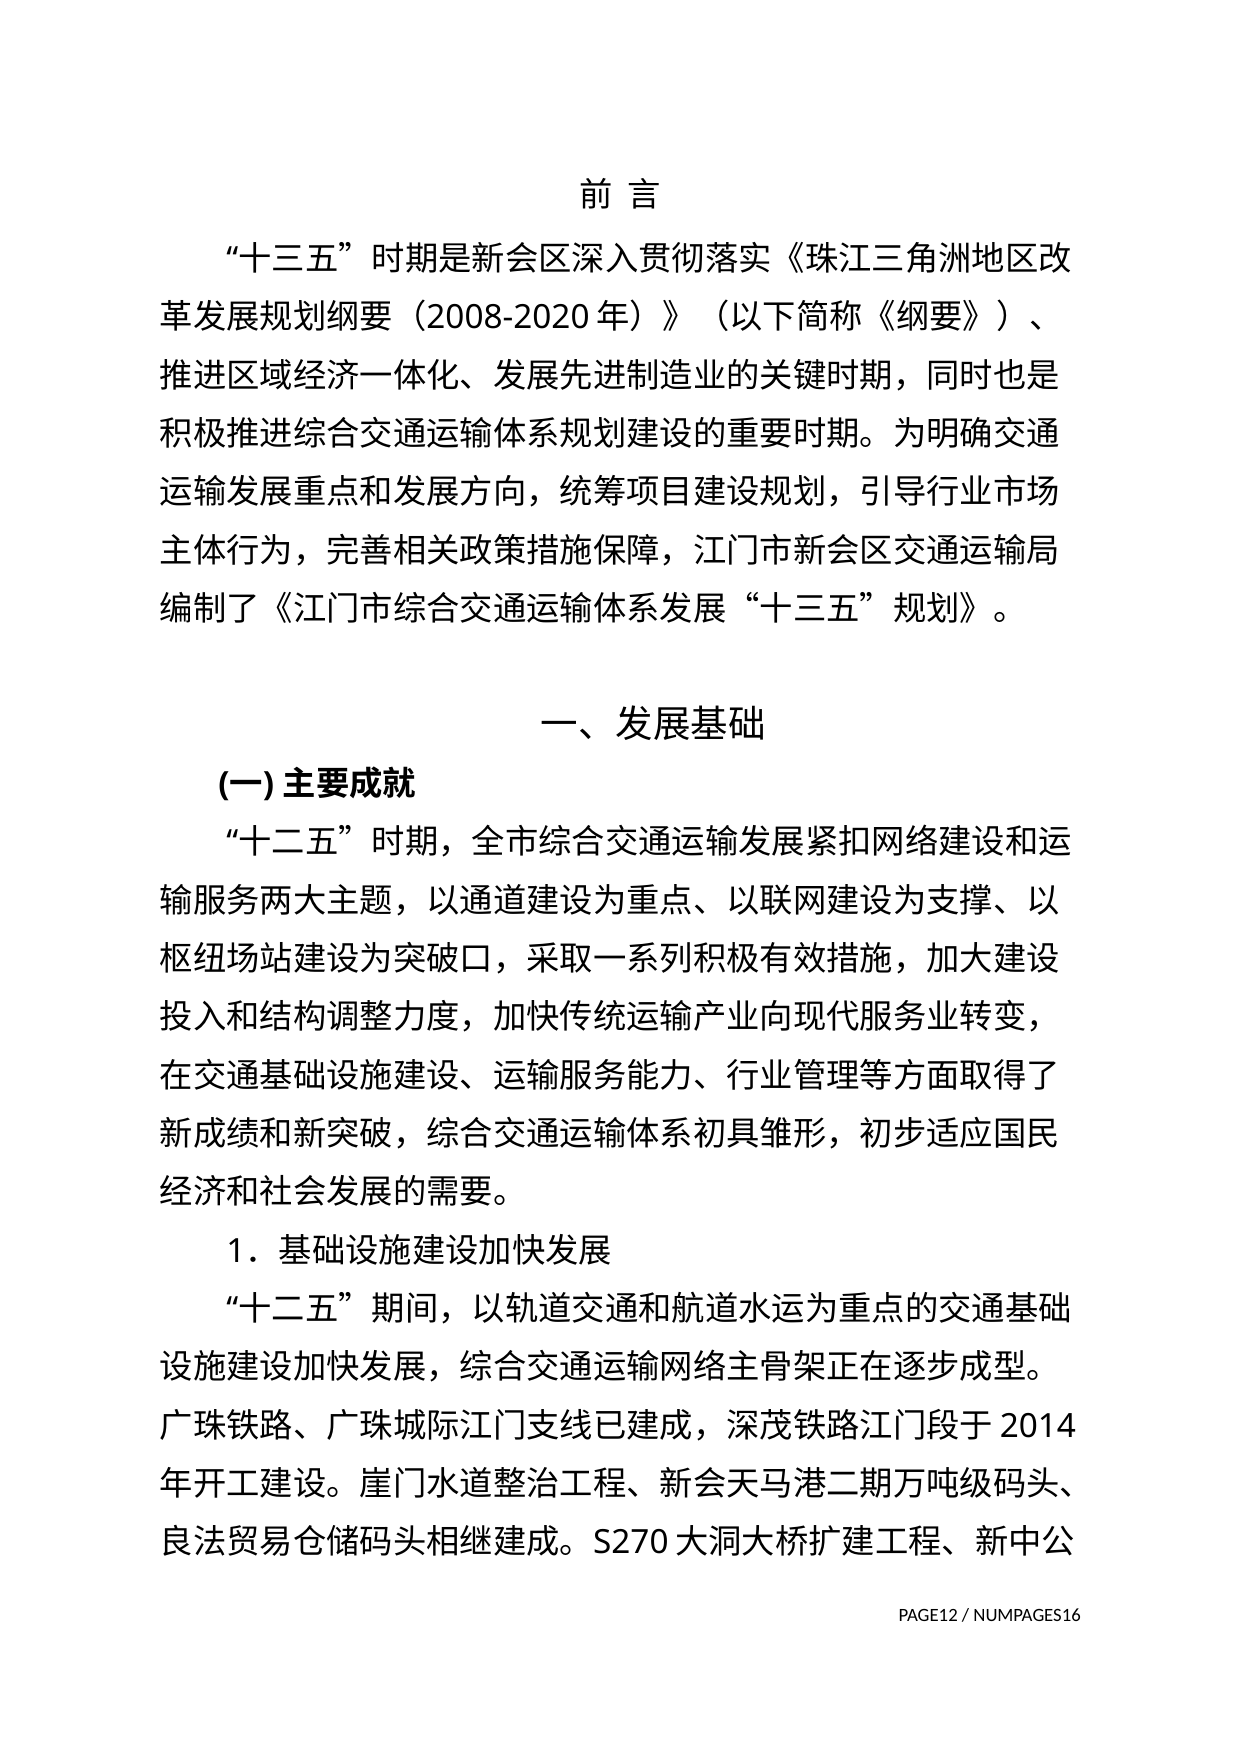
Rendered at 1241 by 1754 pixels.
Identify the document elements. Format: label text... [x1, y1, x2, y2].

text “十二五”时期，全市综合交通运输发展紧扣网络建设和运输服务两大主题，以通道建设为重点、以联网建设为支撑、以枢纽场站建设为突破口，采取一系列积极有效措施，加大建设投入和结构调整力度，加快传统运输产业向现代服务业转变，在交通基础设施建设、运输服务能力、行业管理等方面取得了新成绩和新突破，综合交通运输体系初具雏形，初步适应国民经济和社会发展的需要。 [159, 807, 1081, 1216]
text (一) 主要成就 [159, 749, 1081, 807]
text 前 言 [159, 159, 1081, 224]
text 一、发展基础 [159, 691, 1081, 749]
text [159, 1274, 1081, 1566]
text “十三五”时期是新会区深入贯彻落实《珠江三角洲地区改革发展规划纲要（2008-2020年）》（以下简称《纲要》）、推进区域经济一体化、发展先进制造业的关键时期，同时也是积极推进综合交通运输体系规划建设的重要时期。为明确交通运输发展重点和发展方向，统筹项目建设规划，引导行业市场主体行为，完善相关政策措施保障，江门市新会区交通运输局编制了《江门市综合交通运输体系发展“十三五”规划》。 [159, 224, 1081, 632]
text 1．基础设施建设加快发展 [159, 1216, 1081, 1274]
